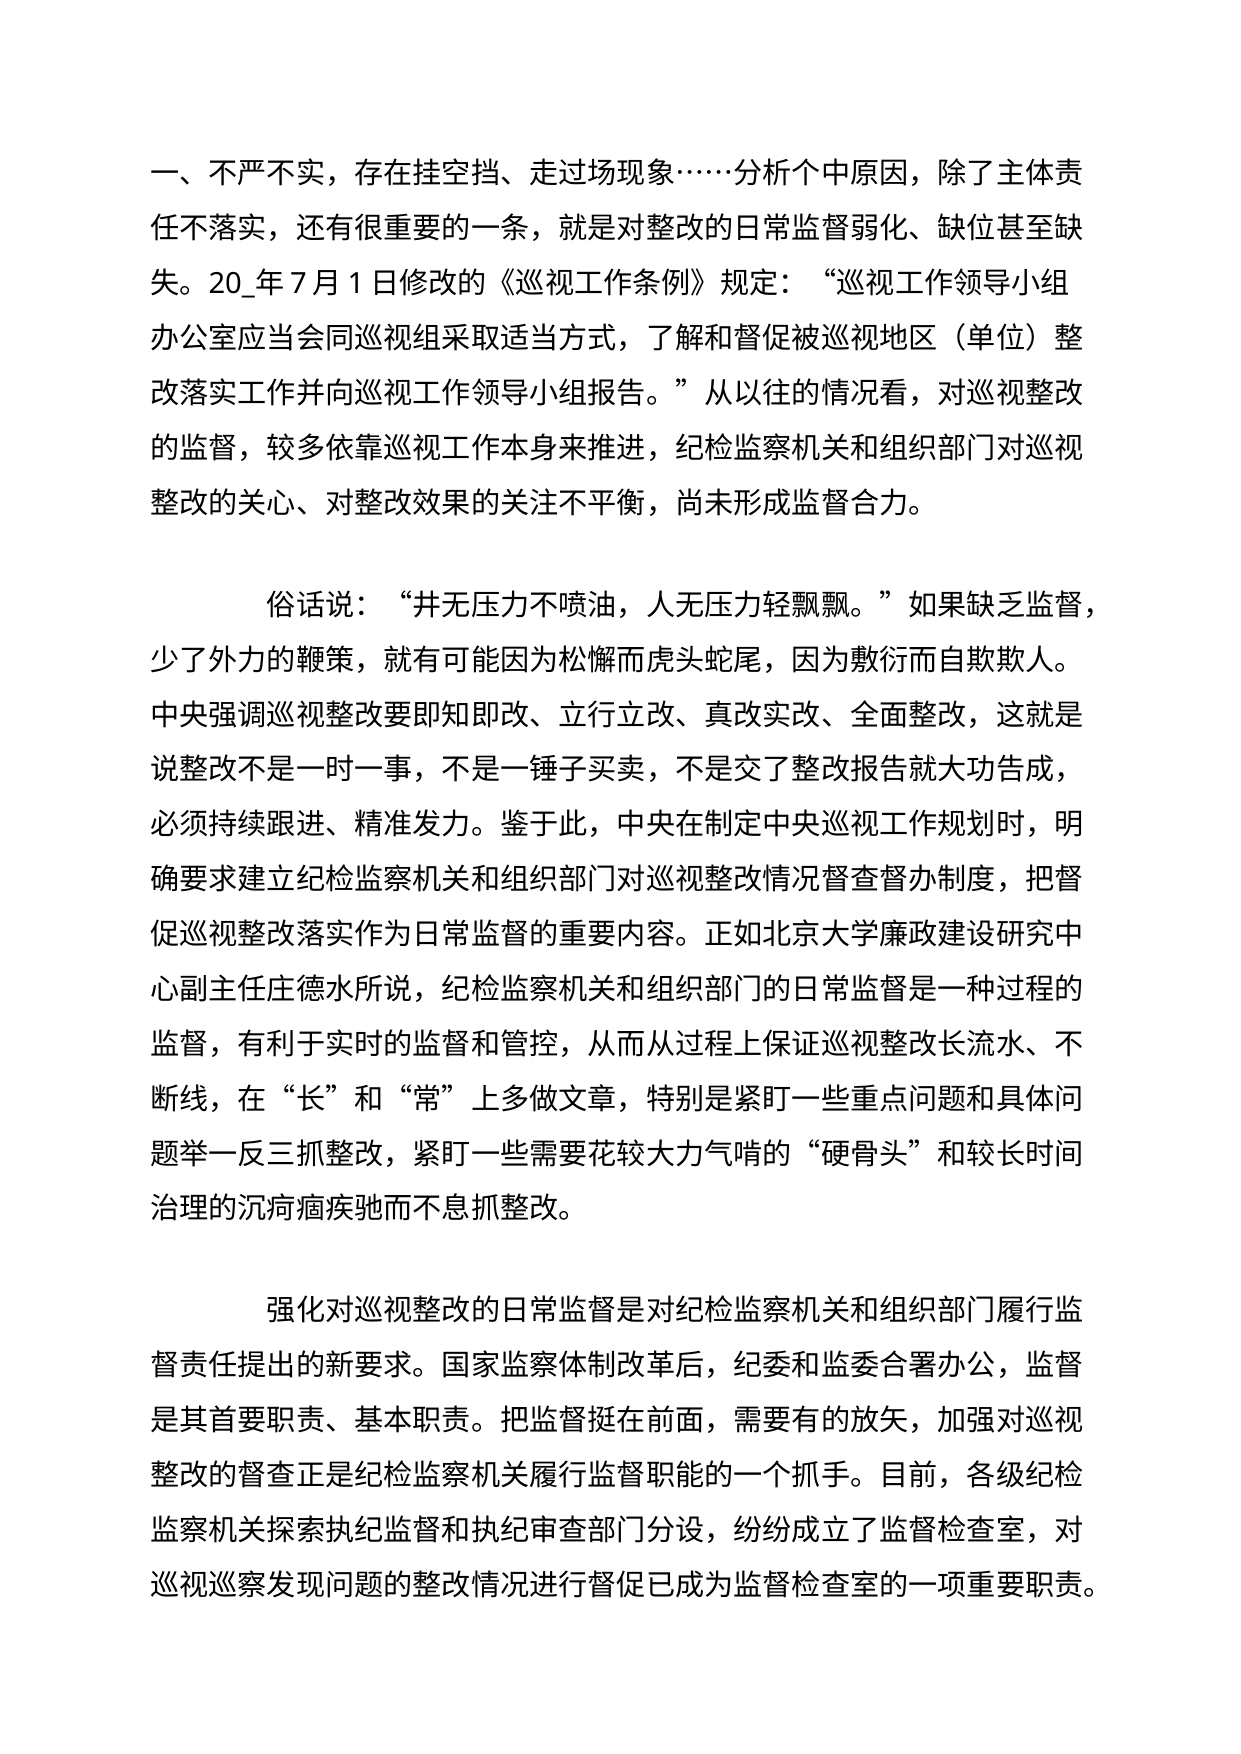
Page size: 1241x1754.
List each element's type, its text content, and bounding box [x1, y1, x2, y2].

text 俗话说：“井无压力不喷油，人无压力轻飘飘。”如果缺乏监督，少了外力的鞭策，就有可能因为松懈而虎头蛇尾，因为敷衍而自欺欺人。中央强调巡视整改要即知即改、立行立改、真改实改、全面整改，这就是说整改不是一时一事，不是一锤子买卖，不是交了整改报告就大功告成，必须持续跟进、精准发力。鉴于此，中央在制定中央巡视工作规划时，明确要求建立纪检监察机关和组织部门对巡视整改情况督查督办制度，把督促巡视整改落实作为日常监督的重要内容。正如北京大学廉政建设研究中心副主任庄德水所说，纪检监察机关和组织部门的日常监督是一种过程的监督，有利于实时的监督和管控，从而从过程上保证巡视整改长流水、不断线，在“长”和“常”上多做文章，特别是紧盯一些重点问题和具体问题举一反三抓整改，紧盯一些需要花较大力气啃的“硬骨头”和较长时间治理的沉疴痼疾驰而不息抓整改。 [150, 581, 1090, 1227]
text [150, 1287, 1090, 1604]
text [150, 150, 1090, 522]
